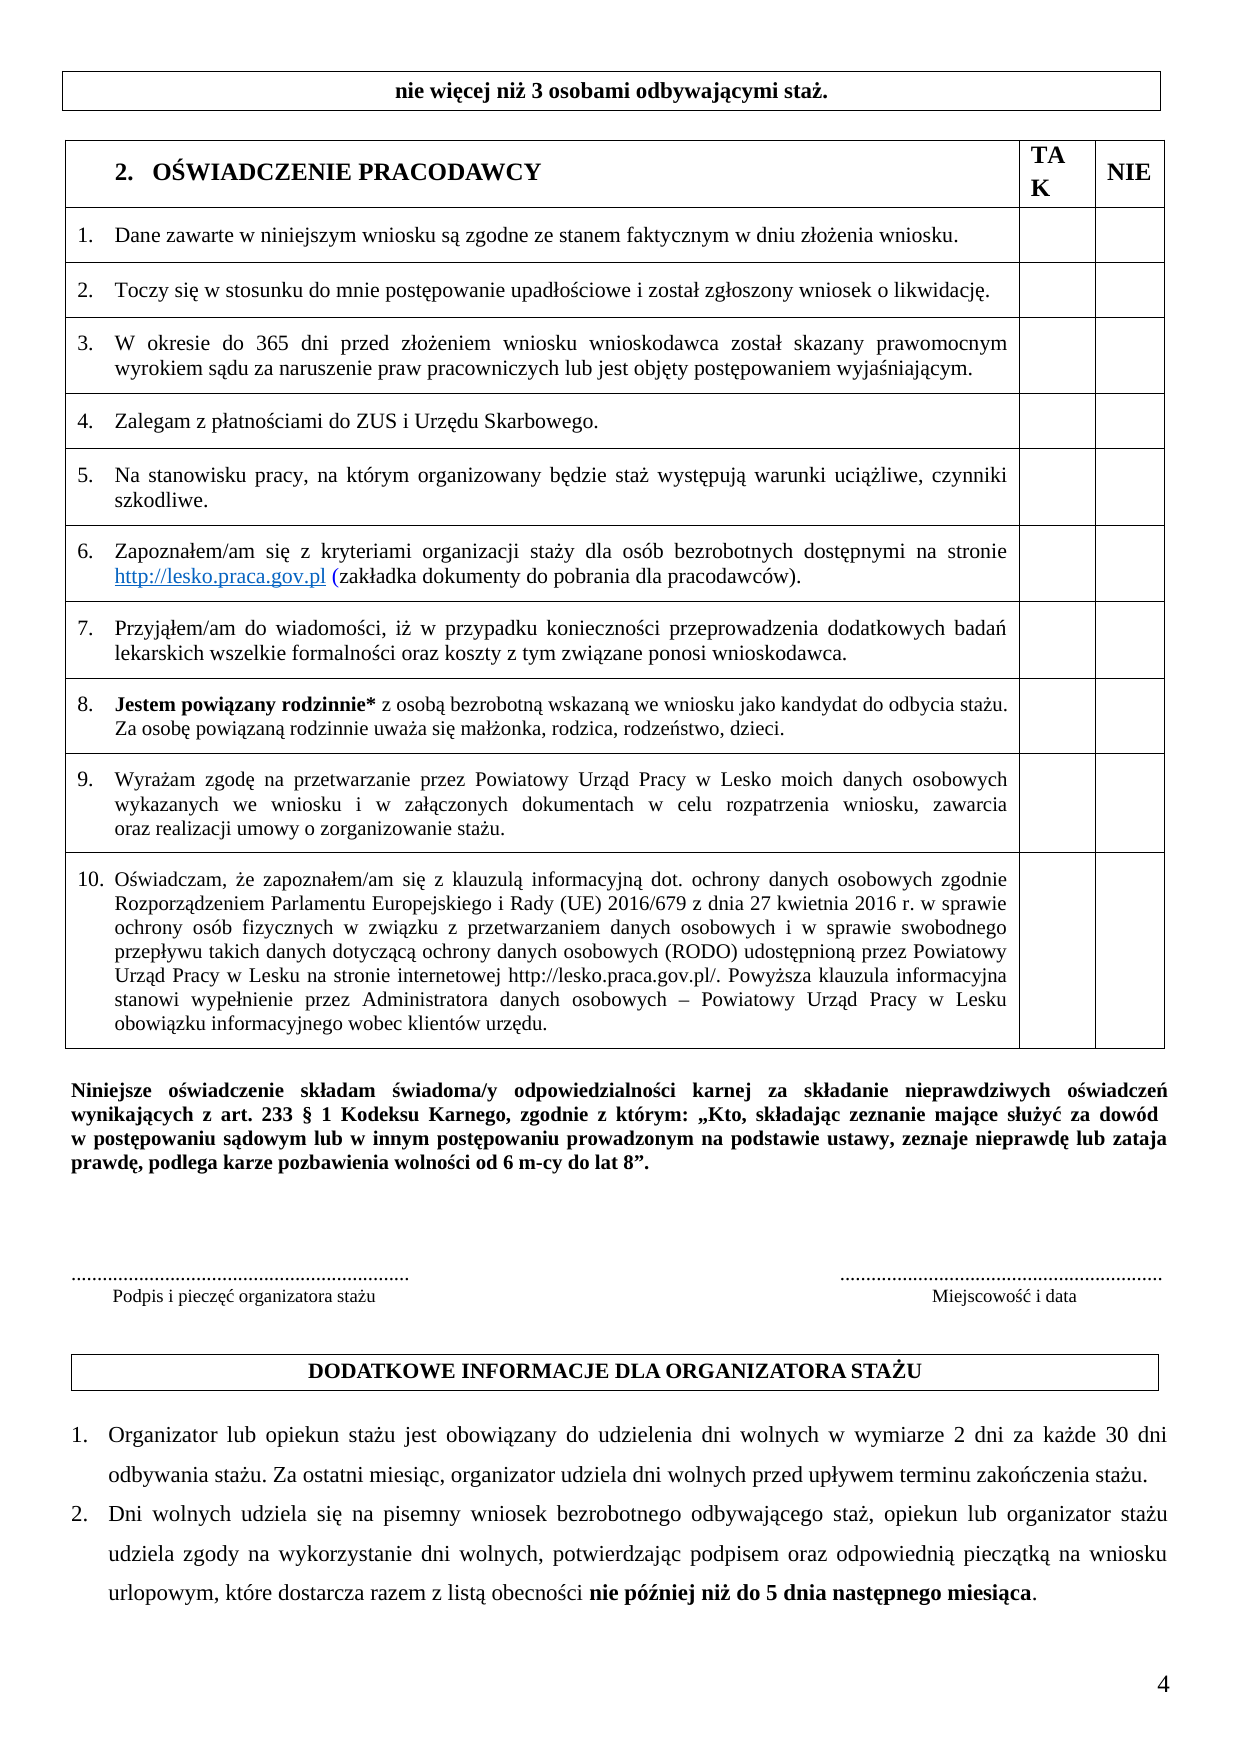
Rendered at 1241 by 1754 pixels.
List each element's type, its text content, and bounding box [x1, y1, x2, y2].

table_cell Oświadczam, że zapoznałem/am się z klauzulą informacyjną dot. ochrony danych osobowych zgodnie Rozporządzeniem Parlamentu Europejskiego i Rady (UE) 2016/679 z dnia 27 kwietnia 2016 r. w sprawie ochrony osób fizycznych w związku z przetwarzaniem danych osobowych i w sprawie swobodnego przepływu takich danych dotyczącą ochrony danych osobowych (RODO) udostępnioną przez Powiatowy Urząd Pracy w Lesku na stronie internetowej http://lesko.praca.gov.pl/. Powyższa klauzula informacyjna stanowi wypełnienie przez Administratora danych osobowych – Powiatowy Urząd Pracy w Lesku obowiązku informacyjnego wobec klientów urzędu. [66, 853, 1019, 1048]
text ................................................................. .............................................................. [71, 1261, 1169, 1285]
table_cell W okresie do 365 dni przed złożeniem wniosku wnioskodawca został skazany prawomocnym wyrokiem sądu za naruszenie praw pracowniczych lub jest objęty postępowaniem wyjaśniającym. [66, 318, 1019, 393]
table_cell Toczy się w stosunku do mnie postępowanie upadłościowe i został zgłoszony wniosek o likwidację. [66, 263, 1019, 317]
table_cell [1096, 853, 1164, 1048]
table_cell [1020, 318, 1095, 393]
table_cell [1020, 602, 1095, 677]
list Organizator lub opiekun stażu jest obowiązany do udzielenia dni wolnych w wymiarze 2 dni za każde 30 dni odbywania stażu. Za ostatni miesiąc, organizator udziela dni wolnych przed upływem terminu zakończenia stażu. [71, 1421, 1169, 1487]
table_cell [1096, 208, 1164, 262]
table_cell [1020, 679, 1095, 753]
table_cell [1020, 853, 1095, 1048]
table_cell [1096, 318, 1164, 393]
table_cell [1020, 394, 1095, 448]
list Dni wolnych udziela się na pisemny wniosek bezrobotnego odbywającego staż, opiekun lub organizator stażu udziela zgody na wykorzystanie dni wolnych, potwierdzając podpisem oraz odpowiednią pieczątką na wniosku urlopowym, które dostarcza razem z listą obecności nie później niż do 5 dnia następnego miesiąca. [71, 1500, 1169, 1606]
table_cell [1096, 263, 1164, 317]
table_cell Na stanowisku pracy, na którym organizowany będzie staż występują warunki uciążliwe, czynniki szkodliwe. [66, 449, 1019, 524]
table_cell [1096, 394, 1164, 448]
table_cell [1096, 679, 1164, 753]
text Podpis i pieczęć organizatora stażu Miejscowość i data [71, 1285, 1169, 1306]
table_cell Zalegam z płatnościami do ZUS i Urzędu Skarbowego. [66, 394, 1019, 448]
table_cell Dane zawarte w niniejszym wniosku są zgodne ze stanem faktycznym w dniu złożenia wniosku. [66, 208, 1019, 262]
table_cell [1020, 263, 1095, 317]
table_cell [1096, 526, 1164, 601]
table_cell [63, 72, 1160, 110]
table_cell Jestem powiązany rodzinnie* z osobą bezrobotną wskazaną we wniosku jako kandydat do odbycia stażu. Za osobę powiązaną rodzinnie uważa się małżonka, rodzica, rodzeństwo, dzieci. [66, 679, 1019, 753]
table_header NIE [1096, 141, 1164, 207]
table_header DODATKOWE INFORMACJE DLA ORGANIZATORA STAŻU [72, 1355, 1158, 1390]
table_cell [1020, 754, 1095, 852]
table_cell [1020, 208, 1095, 262]
table_cell Wyrażam zgodę na przetwarzanie przez Powiatowy Urząd Pracy w Lesko moich danych osobowych wykazanych we wniosku i w załączonych dokumentach w celu rozpatrzenia wniosku, zawarcia oraz realizacji umowy o zorganizowanie stażu. [66, 754, 1019, 852]
table_header TAK [1020, 141, 1095, 207]
table_header OŚWIADCZENIE PRACODAWCY [66, 141, 1019, 207]
table_cell Zapoznałem/am się z kryteriami organizacji staży dla osób bezrobotnych dostępnymi na stronie http://lesko.praca.gov.pl (zakładka dokumenty do pobrania dla pracodawców). [66, 526, 1019, 601]
table_cell Przyjąłem/am do wiadomości, iż w przypadku konieczności przeprowadzenia dodatkowych badań lekarskich wszelkie formalności oraz koszty z tym związane ponosi wnioskodawca. [66, 602, 1019, 677]
table_cell [1096, 754, 1164, 852]
text Niniejsze oświadczenie składam świadoma/y odpowiedzialności karnej za składanie nieprawdziwych oświadczeń wynikających z art. 233 § 1 Kodeksu Karnego, zgodnie z którym: „Kto, składając zeznanie mające służyć za dowód w postępowaniu sądowym lub w innym postępowaniu prowadzonym na podstawie ustawy, zeznaje nieprawdę lub zataja prawdę, podlega karze pozbawienia wolności od 6 m-cy do lat 8”. [71, 1077, 1169, 1174]
table_cell [1020, 526, 1095, 601]
table_cell [1096, 449, 1164, 524]
table_cell [1096, 602, 1164, 677]
table_cell [1020, 449, 1095, 524]
